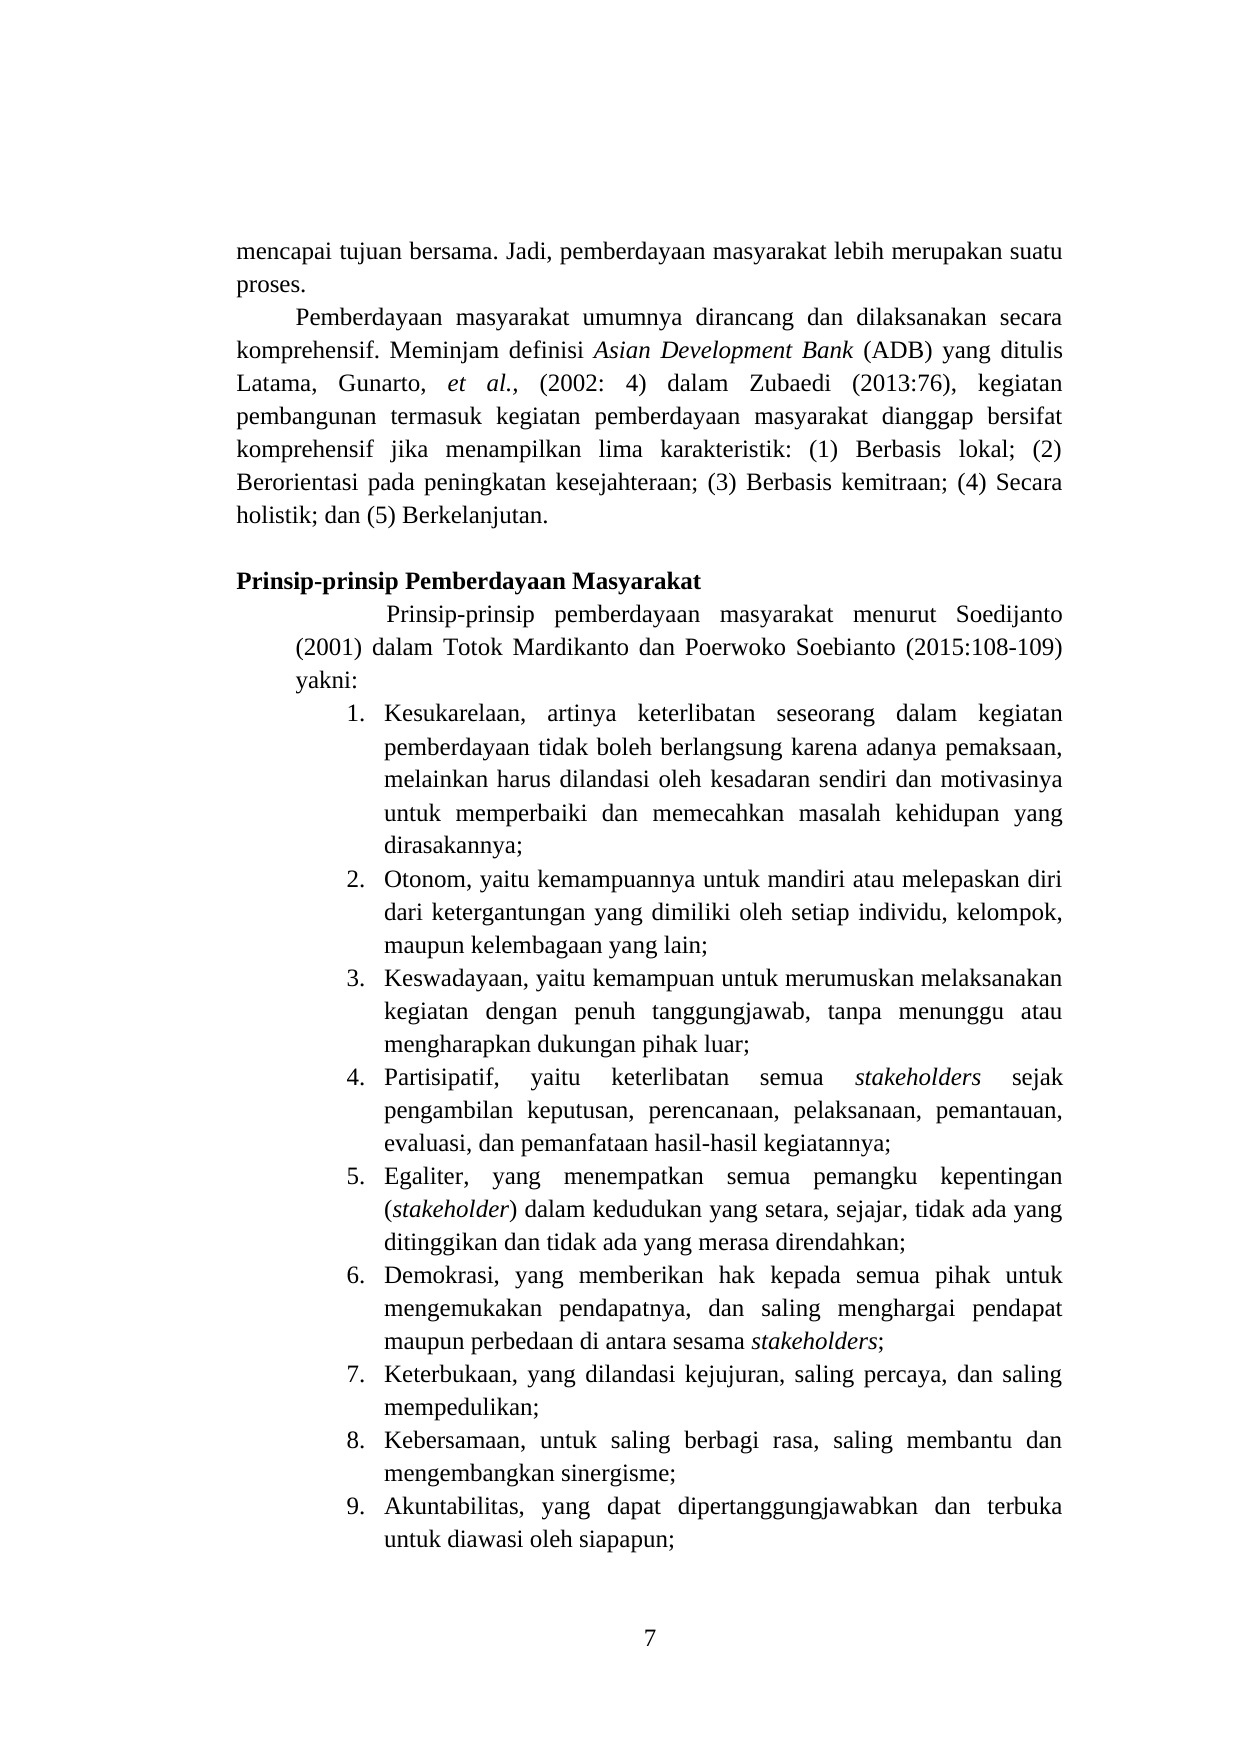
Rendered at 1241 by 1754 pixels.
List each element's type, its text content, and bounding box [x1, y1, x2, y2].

list Kesukarelaan, artinya keterlibatan seseorang dalam kegiatan pemberdayaan tidak boleh berlangsung karena adanya pemaksaan, melainkan harus dilandasi oleh kesadaran sendiri dan motivasinya untuk memperbaiki dan memecahkan masalah kehidupan yang dirasakannya; [346, 698, 1063, 859]
list Otonom, yaitu kemampuannya untuk mandiri atau melepaskan diri dari ketergantungan yang dimiliki oleh setiap individu, kelompok, maupun kelembagaan yang lain; [346, 864, 1063, 958]
list Partisipatif, yaitu keterlibatan semua stakeholders sejak pengambilan keputusan, perencanaan, pelaksanaan, pemantauan, evaluasi, dan pemanfataan hasil-hasil kegiatannya; [346, 1062, 1063, 1157]
list Demokrasi, yang memberikan hak kepada semua pihak untuk mengemukakan pendapatnya, dan saling menghargai pendapat maupun perbedaan di antara sesama stakeholders; [346, 1260, 1063, 1355]
list Keterbukaan, yang dilandasi kejujuran, saling percaya, dan saling mempedulikan; [346, 1359, 1063, 1421]
text Pemberdayaan masyarakat umumnya dirancang dan dilaksanakan secara komprehensif. Meminjam definisi Asian Development Bank (ADB) yang ditulis Latama, Gunarto, et al., (2002: 4) dalam Zubaedi (2013:76), kegiatan pembangunan termasuk kegiatan pemberdayaan masyarakat dianggap bersifat komprehensif jika menampilkan lima karakteristik: (1) Berbasis lokal; (2) Berorientasi pada peningkatan kesejahteraan; (3) Berbasis kemitraan; (4) Secara holistik; dan (5) Berkelanjutan. [236, 302, 1063, 529]
list Kebersamaan, untuk saling berbagi rasa, saling membantu dan mengembangkan sinergisme; [346, 1425, 1063, 1487]
text Prinsip-prinsip Pemberdayaan Masyarakat [236, 566, 1063, 595]
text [236, 236, 1063, 298]
list Prinsip-prinsip pemberdayaan masyarakat menurut Soedijanto (2001) dalam Totok Mardikanto dan Poerwoko Soebianto (2015:108-109) yakni: [295, 599, 1063, 694]
list Keswadayaan, yaitu kemampuan untuk merumuskan melaksanakan kegiatan dengan penuh tanggungjawab, tanpa menunggu atau mengharapkan dukungan pihak luar; [346, 963, 1063, 1057]
list Egaliter, yang menempatkan semua pemangku kepentingan (stakeholder) dalam kedudukan yang setara, sejajar, tidak ada yang ditinggikan dan tidak ada yang merasa direndahkan; [346, 1161, 1063, 1256]
list Akuntabilitas, yang dapat dipertanggungjawabkan dan terbuka untuk diawasi oleh siapapun; [346, 1491, 1063, 1553]
